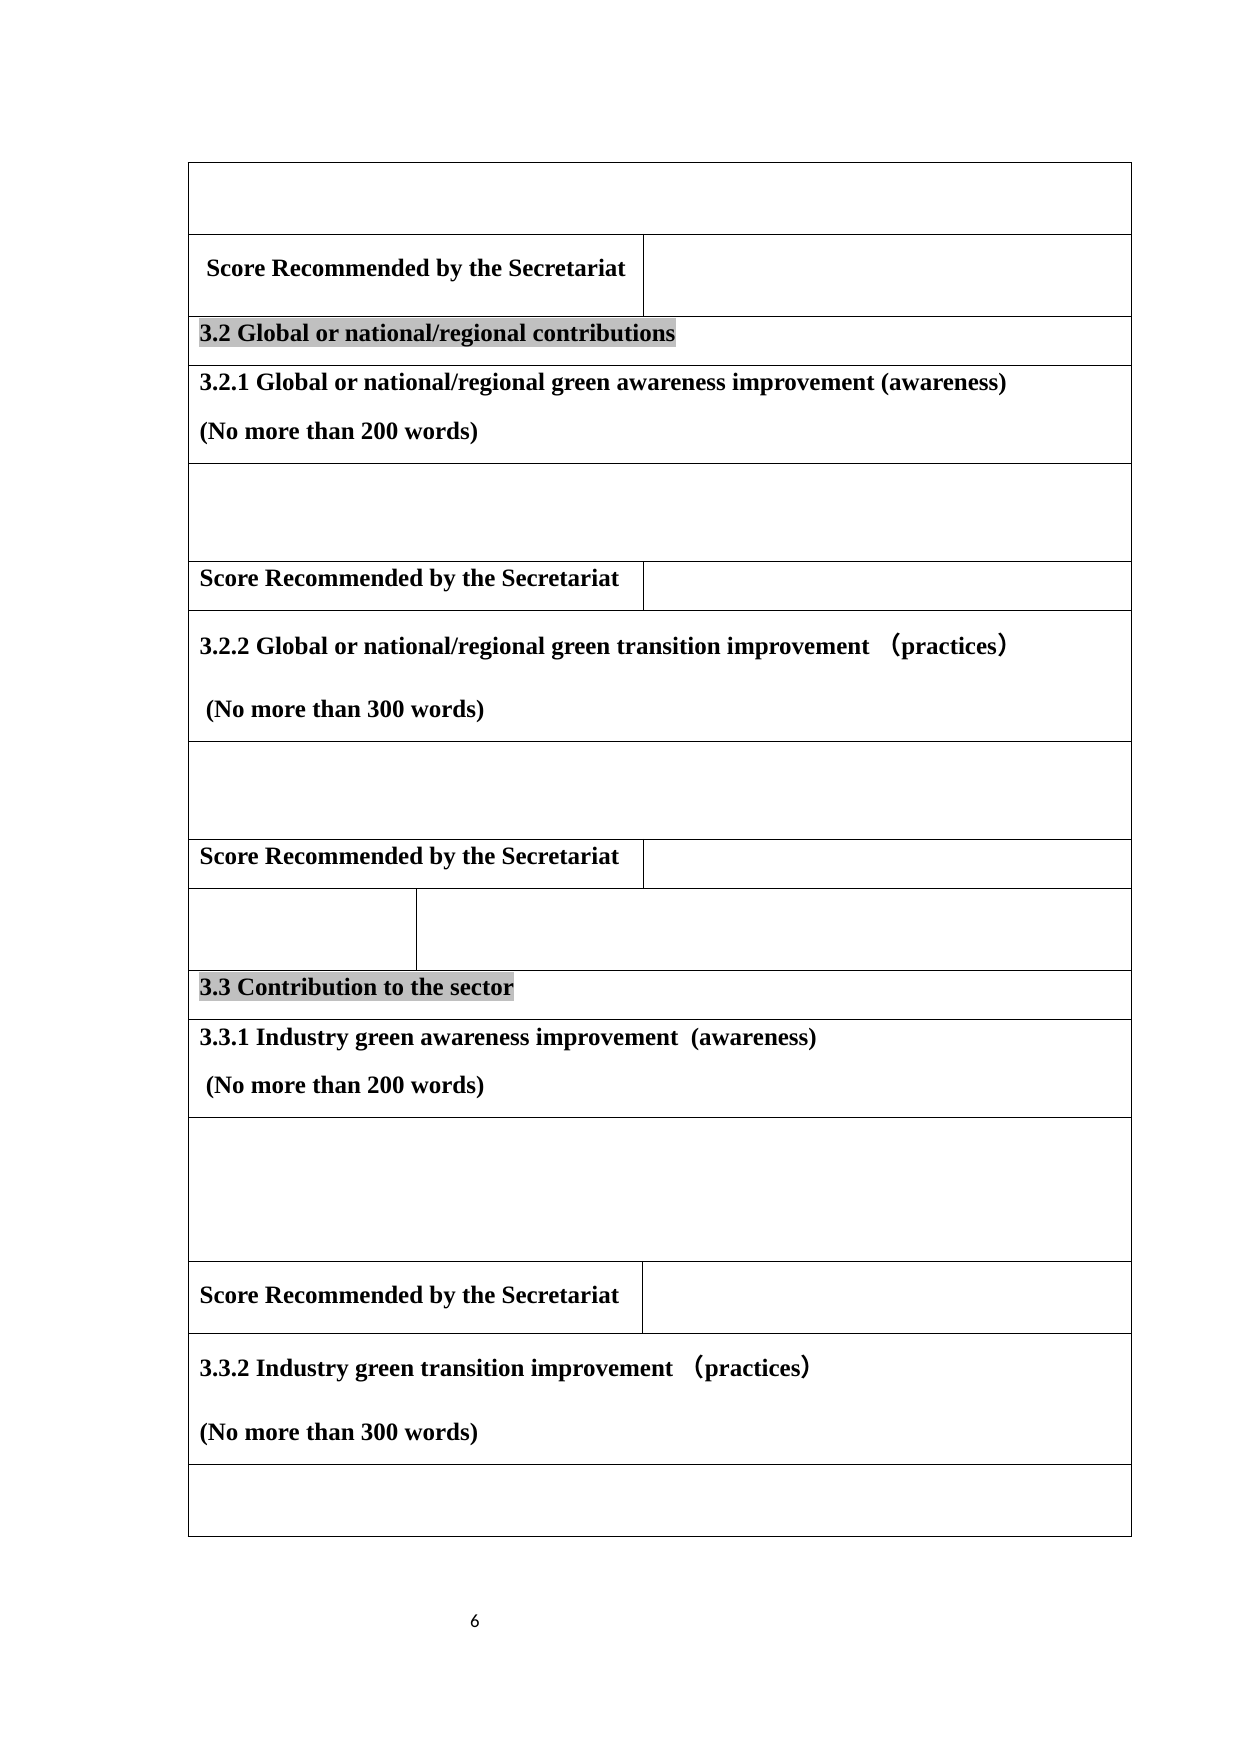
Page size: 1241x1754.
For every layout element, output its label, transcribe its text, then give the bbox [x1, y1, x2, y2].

table_cell [189, 464, 1131, 561]
table_cell [189, 889, 416, 970]
table_cell Score Recommended by the Secretariat [189, 840, 643, 888]
table_cell 3.3.2 Industry green transition improvement （practices） (No more than 300 words) [189, 1334, 1131, 1463]
table_cell [644, 840, 1131, 888]
table_cell [189, 163, 1131, 234]
table_cell [417, 889, 1131, 970]
table_cell [189, 1465, 1131, 1536]
table_cell Score Recommended by the Secretariat [189, 562, 643, 610]
table_cell [643, 1262, 1131, 1333]
table_cell 3.2 Global or national/regional contributions [189, 317, 1131, 365]
table_cell Score Recommended by the Secretariat [189, 235, 643, 316]
table_cell 3.2.2 Global or national/regional green transition improvement （practices） (No more than 300 words) [189, 611, 1131, 741]
table_cell [189, 1118, 1131, 1261]
table_cell Score Recommended by the Secretariat [189, 1262, 642, 1333]
table_cell 3.2.1 Global or national/regional green awareness improvement (awareness) (No more than 200 words) [189, 366, 1131, 463]
table_cell [644, 562, 1131, 610]
table_cell 3.3.1 Industry green awareness improvement (awareness) (No more than 200 words) [189, 1020, 1131, 1117]
table_cell [189, 742, 1131, 839]
table_cell [644, 235, 1131, 316]
table_cell 3.3 Contribution to the sector [189, 971, 1131, 1019]
